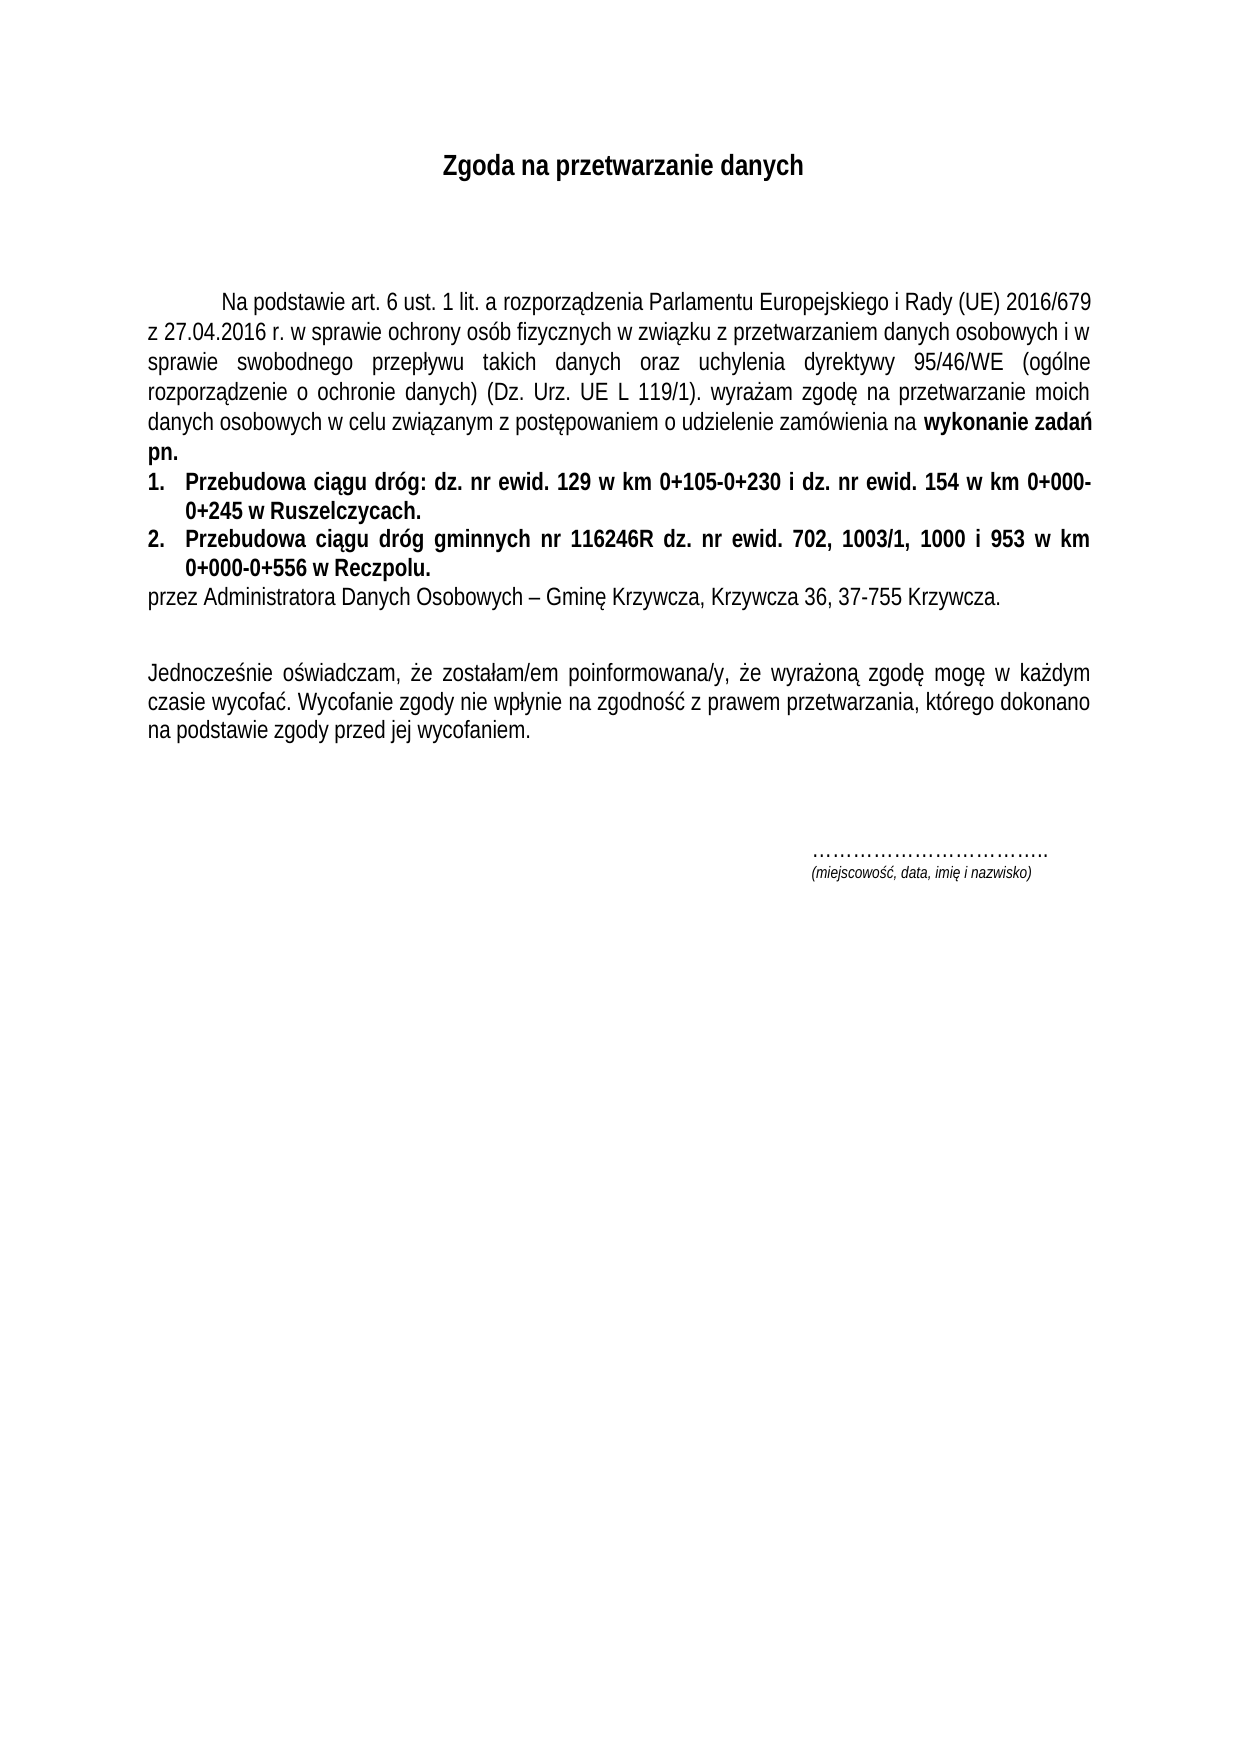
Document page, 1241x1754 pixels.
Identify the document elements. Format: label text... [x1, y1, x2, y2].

text …………………………….. [148, 834, 1093, 863]
text przez Administratora Danych Osobowych – Gminę Krzywcza, Krzywcza 36, 37-755 Krzywcza. [148, 582, 1093, 610]
list Przebudowa ciągu dróg: dz. nr ewid. 129 w km 0+105-0+230 i dz. nr ewid. 154 w km 0+000-0+245 w Ruszelczycach. [148, 467, 1093, 524]
text Jednocześnie oświadczam, że zostałam/em poinformowana/y, że wyrażoną zgodę mogę w każdym czasie wycofać. Wycofanie zgody nie wpłynie na zgodność z prawem przetwarzania, którego dokonano na podstawie zgody przed jej wycofaniem. [148, 658, 1093, 744]
list Na podstawie art. 6 ust. 1 lit. a rozporządzenia Parlamentu Europejskiego i Rady (UE) 2016/679 z 27.04.2016 r. w sprawie ochrony osób fizycznych w związku z przetwarzaniem danych osobowych i w sprawie swobodnego przepływu takich danych oraz uchylenia dyrektywy 95/46/WE (ogólne rozporządzenie o ochronie danych) (Dz. Urz. UE L 119/1). wyrażam zgodę na przetwarzanie moich danych osobowych w celu związanym z postępowaniem o udzielenie zamówienia na wykonanie zadań pn. [148, 287, 1093, 466]
text (miejscowość, data, imię i nazwisko) [148, 863, 1093, 882]
list Przebudowa ciągu dróg gminnych nr 116246R dz. nr ewid. 702, 1003/1, 1000 i 953 w km 0+000-0+556 w Reczpolu. [148, 524, 1093, 582]
subtitle Zgoda na przetwarzanie danych [369, 148, 1092, 181]
